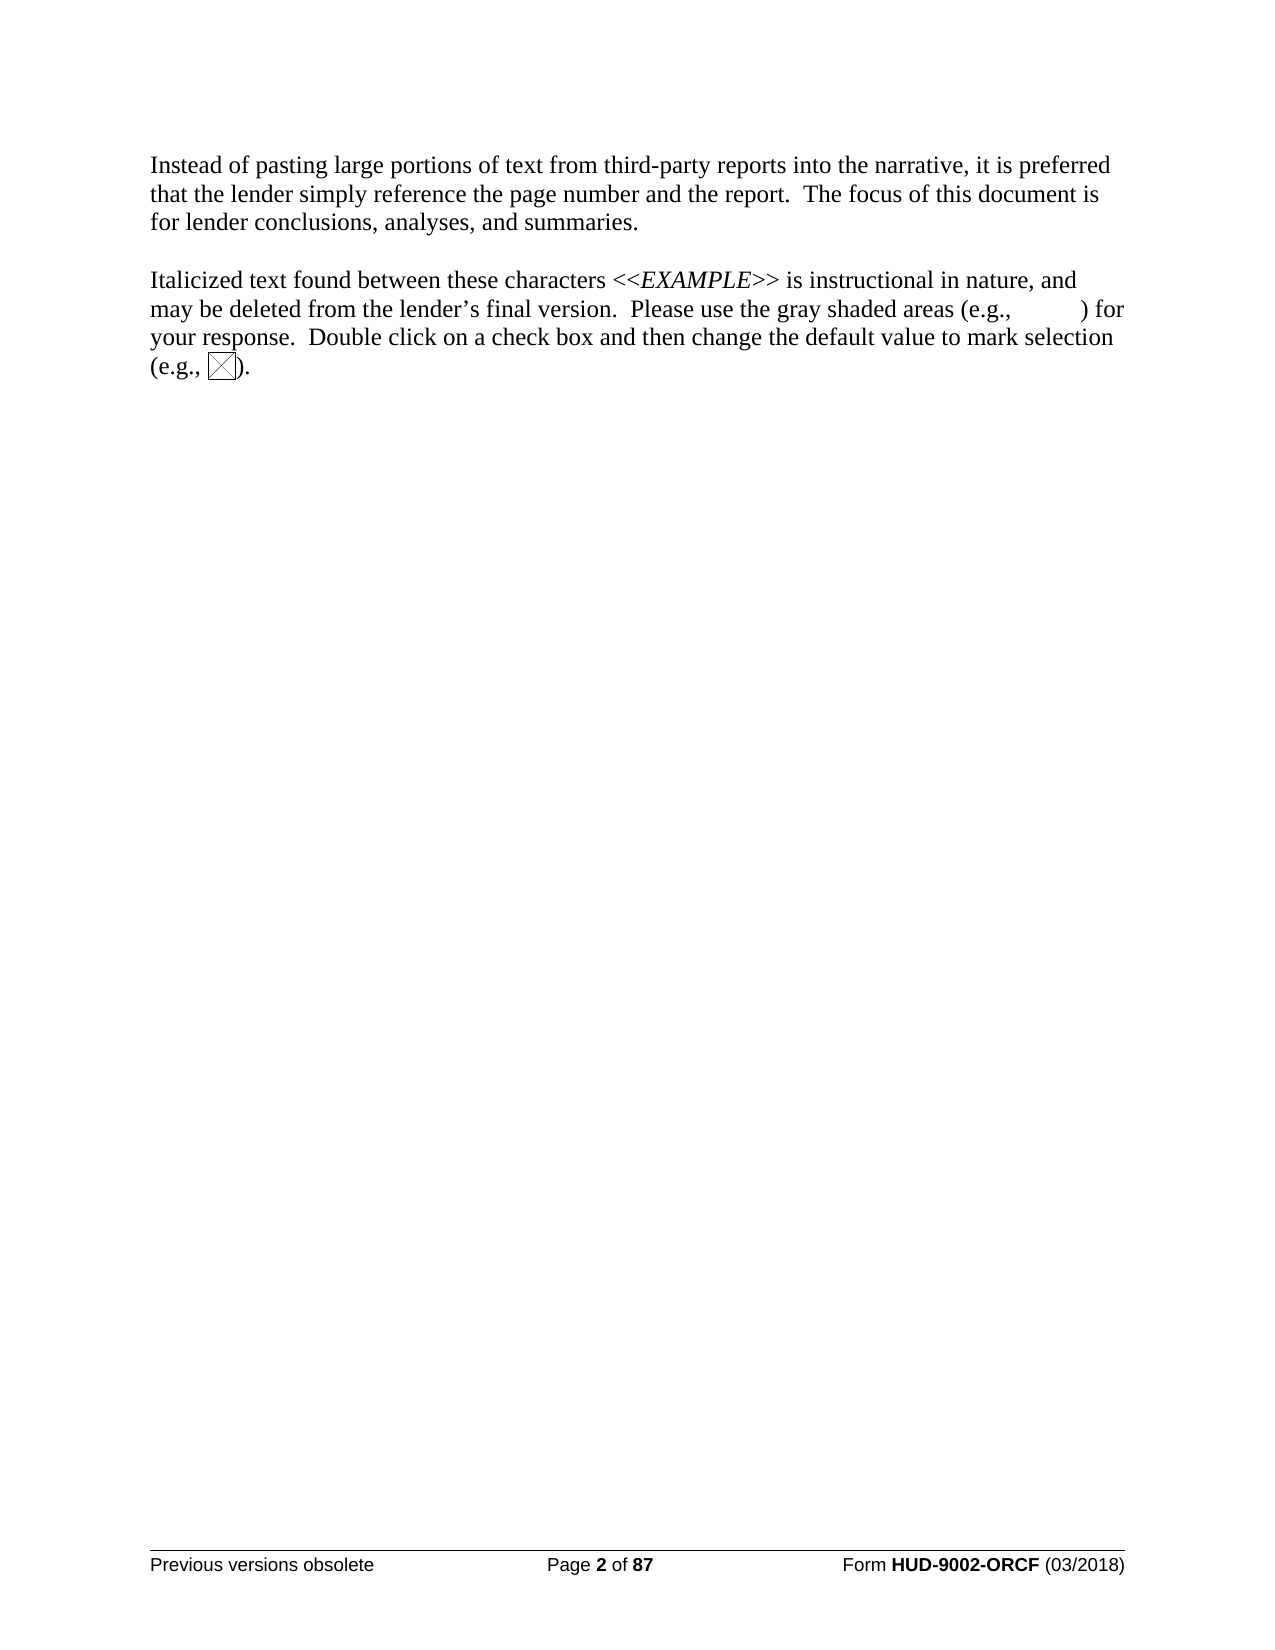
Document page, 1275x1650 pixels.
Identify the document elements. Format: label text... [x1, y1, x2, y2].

text Italicized text found between these characters <<EXAMPLE>> is instructional in nature, and may be deleted from the lender’s final version. Please use the gray shaded areas (e.g., ) for your response. Double click on a check box and then change the default value to mark selection (e.g., ). [150, 265, 1125, 380]
text Instead of pasting large portions of text from third-party reports into the narrative, it is preferred that the lender simply reference the page number and the report. The focus of this document is for lender conclusions, analyses, and summaries. [150, 150, 1125, 236]
